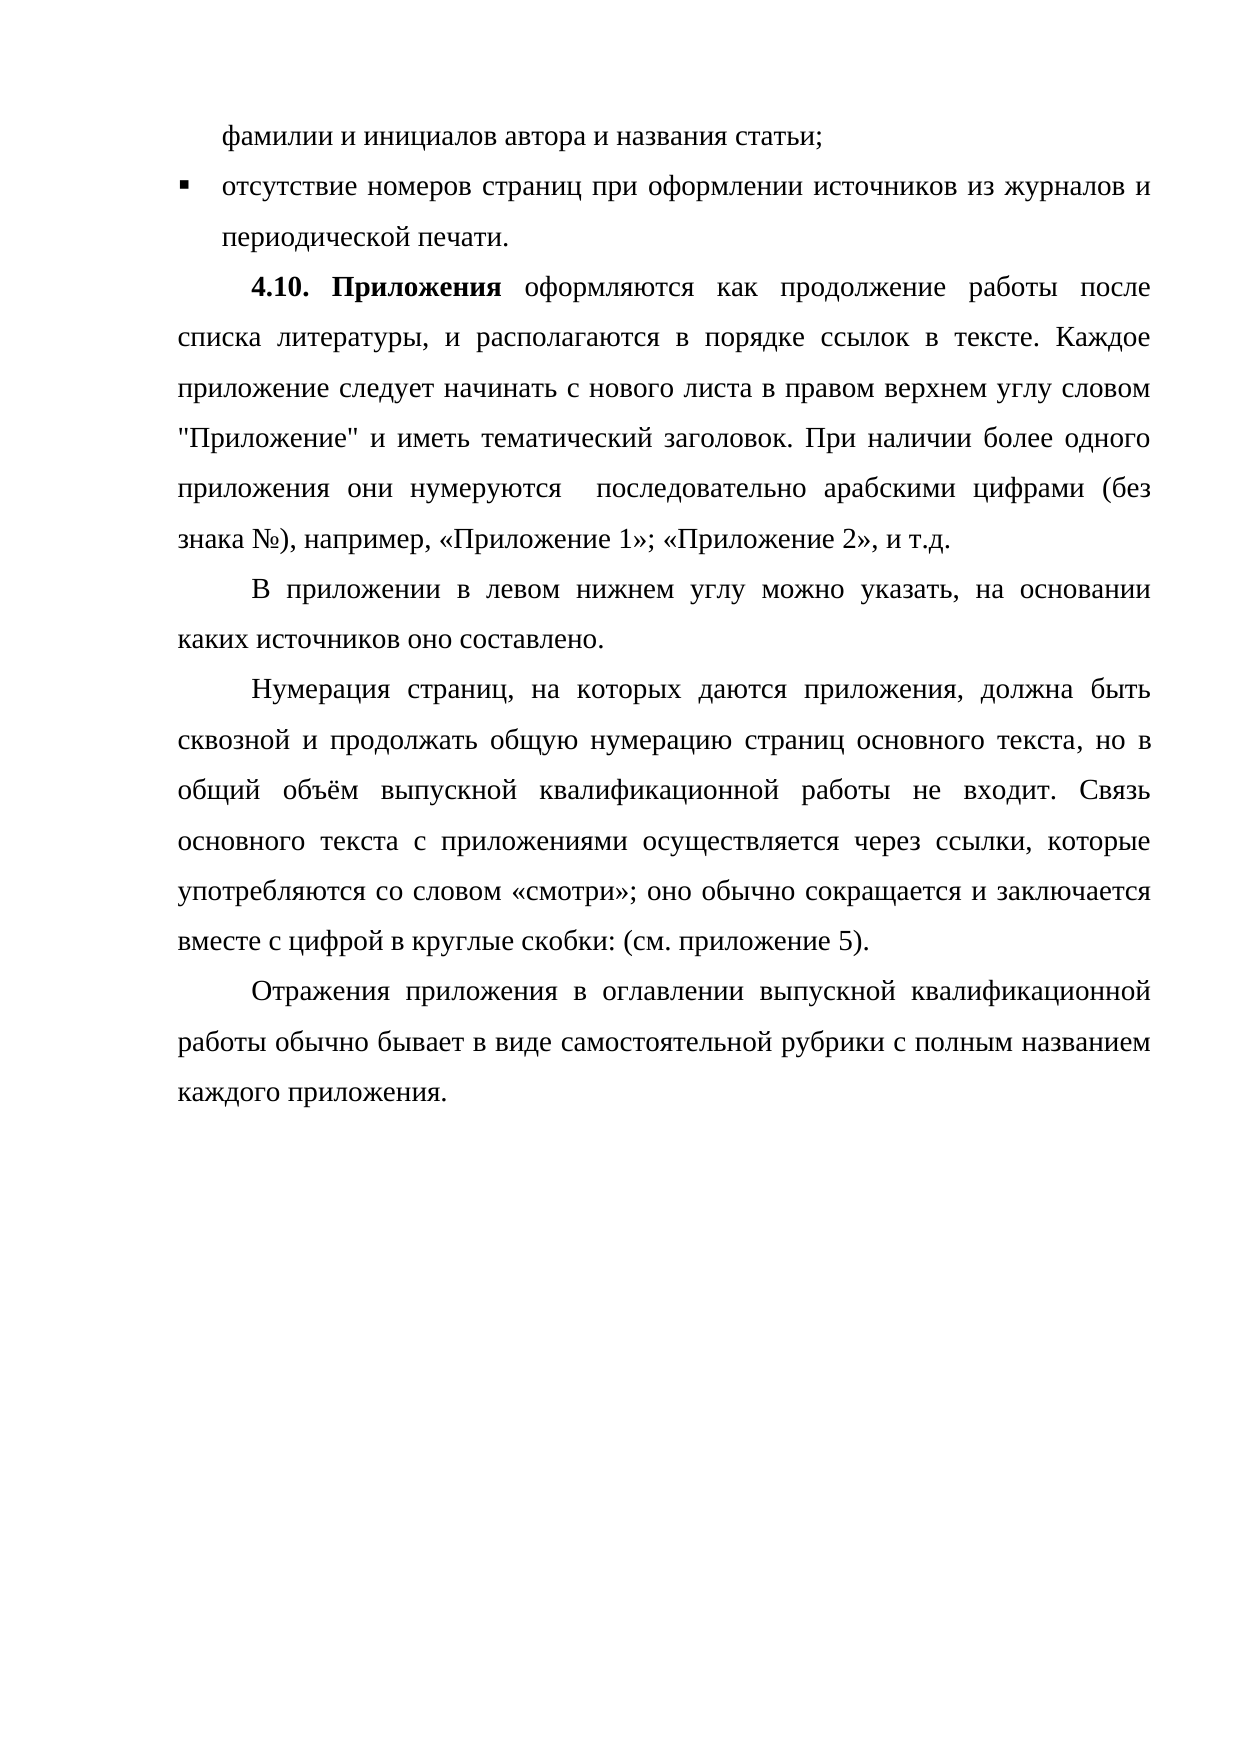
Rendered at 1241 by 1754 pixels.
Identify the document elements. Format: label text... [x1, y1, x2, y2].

list отсутствие номеров страниц при оформлении источников из журналов и периодической печати. [177, 168, 1152, 252]
text Нумерация страниц, на которых даются приложения, должна быть сквозной и продолжать общую нумерацию страниц основного текста, но в общий объём выпускной квалификационной работы не входит. Связь основного текста с приложениями осуществляется через ссылки, которые употребляются со словом «смотри»; оно обычно сокращается и заключается вместе с цифрой в круглые скобки: (см. приложение 5). [177, 672, 1152, 957]
text В приложении в левом нижнем углу можно указать, на основании каких источников оно составлено. [177, 571, 1152, 655]
text 4.10. Приложения оформляются как продолжение работы после списка литературы, и располагаются в порядке ссылок в тексте. Каждое приложение следует начинать с нового листа в правом верхнем углу словом "Приложение" и иметь тематический заголовок. При наличии более одного приложения они нумеруются последовательно арабскими цифрами (без знака №), например, «Приложение 1»; «Приложение 2», и т.д. [177, 269, 1152, 554]
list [177, 118, 1152, 152]
text Отражения приложения в оглавлении выпускной квалификационной работы обычно бывает в виде самостоятельной рубрики с полным названием каждого приложения. [177, 973, 1152, 1108]
